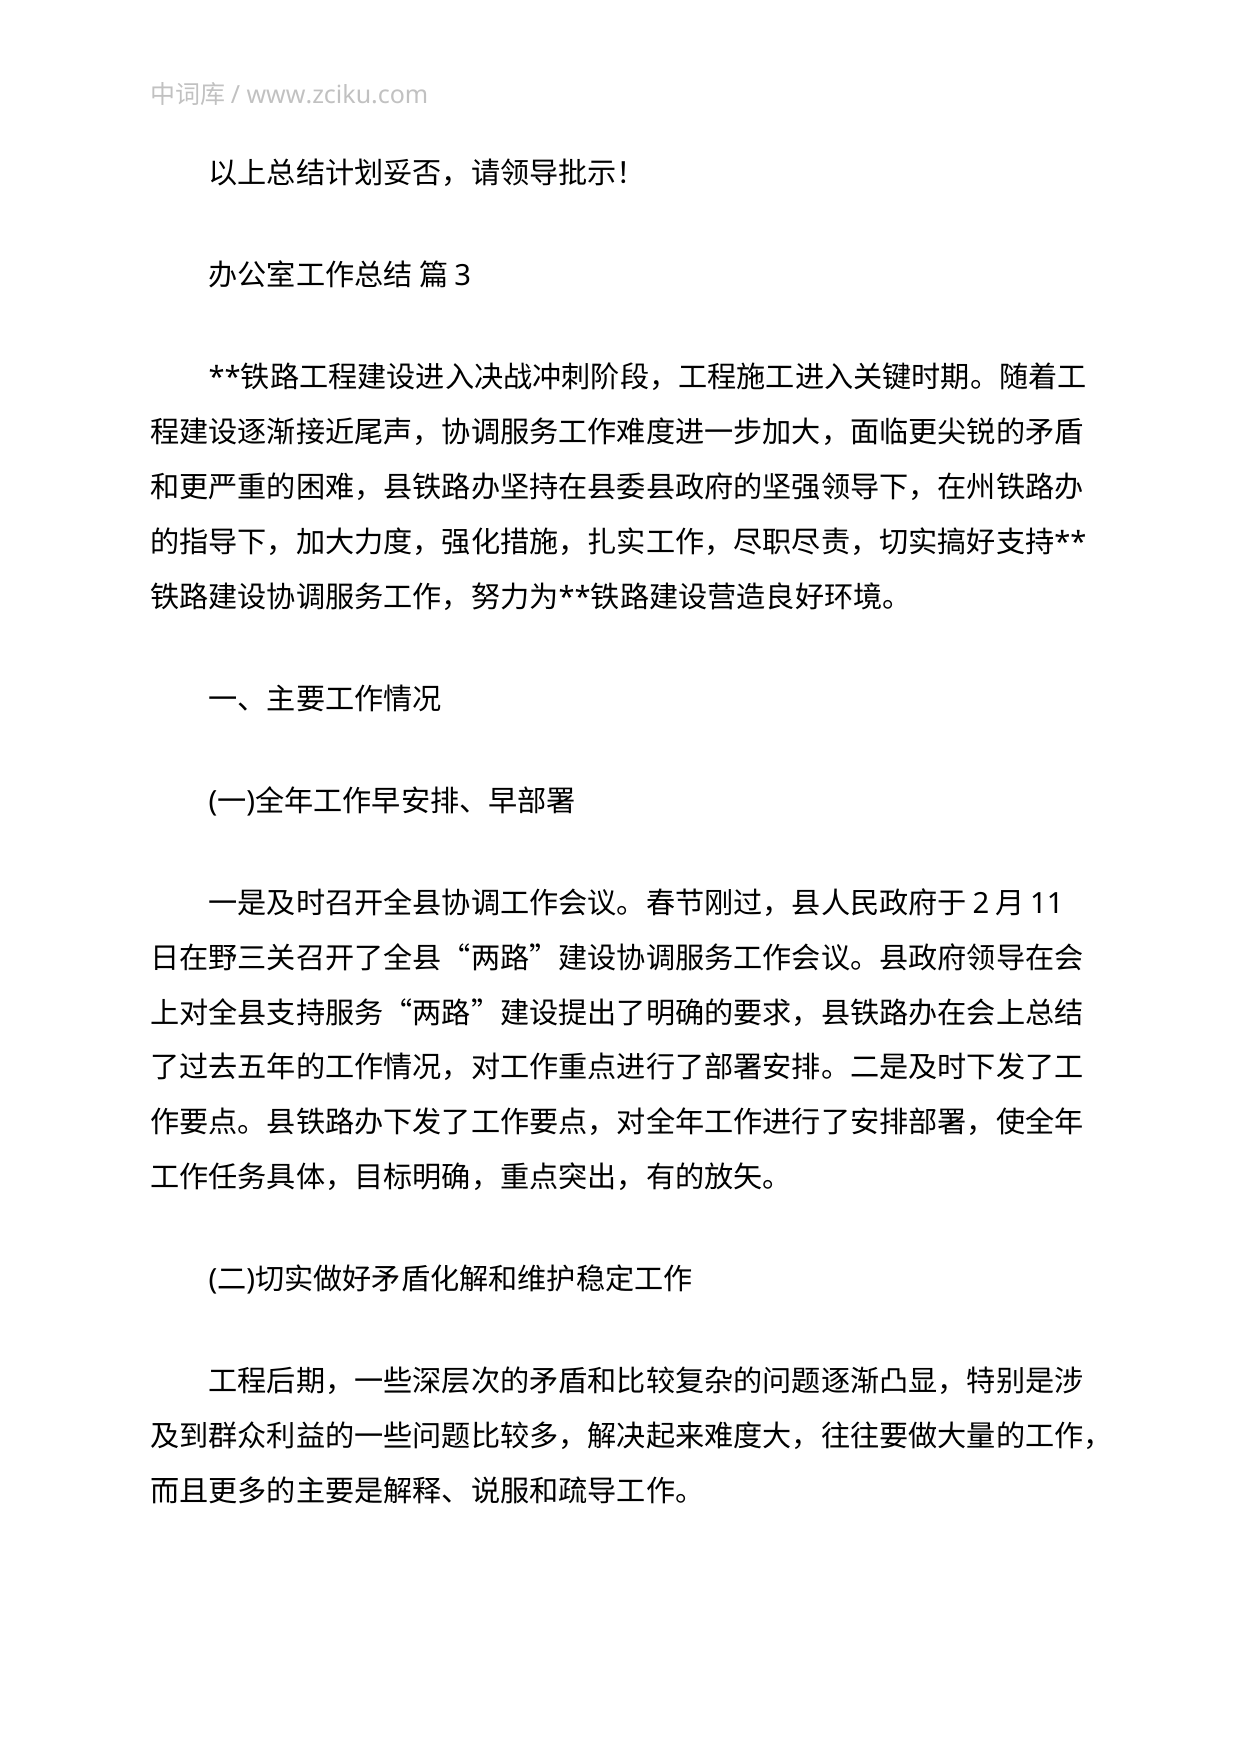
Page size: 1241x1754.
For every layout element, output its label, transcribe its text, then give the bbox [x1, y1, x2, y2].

text **铁路工程建设进入决战冲刺阶段，工程施工进入关键时期。随着工程建设逐渐接近尾声，协调服务工作难度进一步加大，面临更尖锐的矛盾和更严重的困难，县铁路办坚持在县委县政府的坚强领导下，在州铁路办的指导下，加大力度，强化措施，扎实工作，尽职尽责，切实搞好支持**铁路建设协调服务工作，努力为**铁路建设营造良好环境。 [150, 354, 1090, 616]
text 一是及时召开全县协调工作会议。春节刚过，县人民政府于2月11日在野三关召开了全县“两路”建设协调服务工作会议。县政府领导在会上对全县支持服务“两路”建设提出了明确的要求，县铁路办在会上总结了过去五年的工作情况，对工作重点进行了部署安排。二是及时下发了工作要点。县铁路办下发了工作要点，对全年工作进行了安排部署，使全年工作任务具体，目标明确，重点突出，有的放矢。 [150, 879, 1090, 1196]
text 以上总结计划妥否，请领导批示！ [150, 150, 1090, 192]
text (二)切实做好矛盾化解和维护稳定工作 [150, 1256, 1090, 1298]
text 工程后期，一些深层次的矛盾和比较复杂的问题逐渐凸显，特别是涉及到群众利益的一些问题比较多，解决起来难度大，往往要做大量的工作，而且更多的主要是解释、说服和疏导工作。 [150, 1358, 1090, 1510]
text 一、主要工作情况 [150, 676, 1090, 718]
text (一)全年工作早安排、早部署 [150, 777, 1090, 820]
text 办公室工作总结 篇3 [150, 252, 1090, 294]
